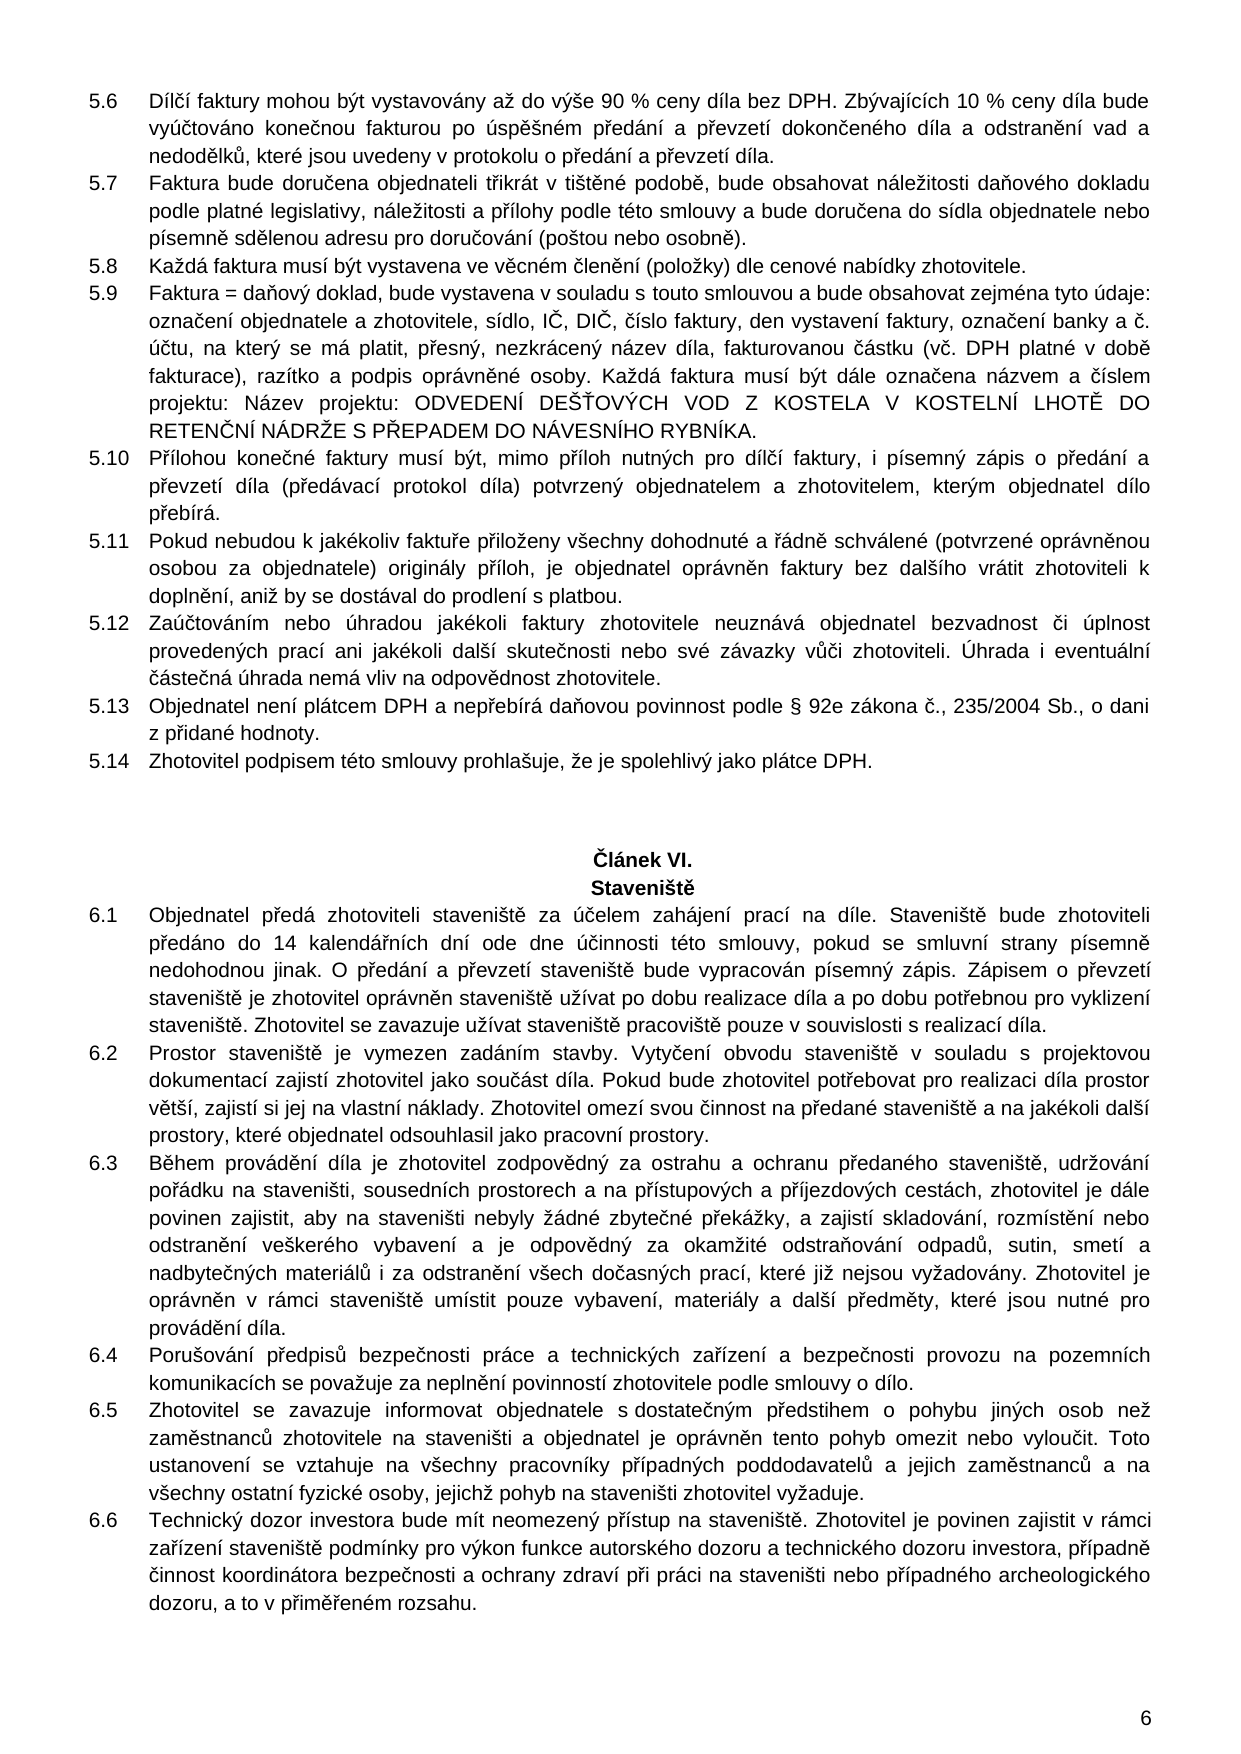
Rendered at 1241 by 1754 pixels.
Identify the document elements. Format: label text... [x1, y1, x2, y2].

subtitle Zaúčtováním nebo úhradou jakékoli faktury zhotovitele neuznává objednatel bezvadnost či úplnost provedených prací ani jakékoli další skutečnosti nebo své závazky vůči zhotoviteli. Úhrada i eventuální částečná úhrada nemá vliv na odpovědnost zhotovitele. [89, 611, 1152, 690]
subtitle Přílohou konečné faktury musí být, mimo příloh nutných pro dílčí faktury, i písemný zápis o předání a převzetí díla (předávací protokol díla) potvrzený objednatelem a zhotovitelem, kterým objednatel dílo přebírá. [89, 446, 1152, 525]
subtitle Během provádění díla je zhotovitel zodpovědný za ostrahu a ochranu předaného staveniště, udržování pořádku na staveništi, sousedních prostorech a na přístupových a příjezdových cestách, zhotovitel je dále povinen zajistit, aby na staveništi nebyly žádné zbytečné překážky, a zajistí skladování, rozmístění nebo odstranění veškerého vybavení a je odpovědný za okamžité odstraňování odpadů, sutin, smetí a nadbytečných materiálů i za odstranění všech dočasných prací, které již nejsou vyžadovány. Zhotovitel je oprávněn v rámci staveniště umístit pouze vybavení, materiály a další předměty, které jsou nutné pro provádění díla. [89, 1151, 1152, 1339]
subtitle Porušování předpisů bezpečnosti práce a technických zařízení a bezpečnosti provozu na pozemních komunikacích se považuje za neplnění povinností zhotovitele podle smlouvy o dílo. [89, 1343, 1152, 1394]
subtitle Objednatel není plátcem DPH a nepřebírá daňovou povinnost podle § 92e zákona č., 235/2004 Sb., o dani z přidané hodnoty. [89, 694, 1152, 745]
subtitle Objednatel předá zhotoviteli staveniště za účelem zahájení prací na díle. Staveniště bude zhotoviteli předáno do 14 kalendářních dní ode dne účinnosti této smlouvy, pokud se smluvní strany písemně nedohodnou jinak. O předání a převzetí staveniště bude vypracován písemný zápis. Zápisem o převzetí staveniště je zhotovitel oprávněn staveniště užívat po dobu realizace díla a po dobu potřebnou pro vyklizení staveniště. Zhotovitel se zavazuje užívat staveniště pracoviště pouze v souvislosti s realizací díla. [89, 903, 1152, 1037]
subtitle Každá faktura musí být vystavena ve věcném členění (položky) dle cenové nabídky zhotovitele. [89, 254, 1152, 278]
subtitle Zhotovitel podpisem této smlouvy prohlašuje, že je spolehlivý jako plátce DPH. [89, 749, 1152, 773]
subtitle Staveniště [134, 876, 1152, 899]
subtitle Pokud nebudou k jakékoliv faktuře přiloženy všechny dohodnuté a řádně schválené (potvrzené oprávněnou osobou za objednatele) originály příloh, je objednatel oprávněn faktury bez dalšího vrátit zhotoviteli k doplnění, aniž by se dostával do prodlení s platbou. [89, 529, 1152, 608]
subtitle Faktura = daňový doklad, bude vystavena v souladu s touto smlouvou a bude obsahovat zejména tyto údaje: označení objednatele a zhotovitele, sídlo, IČ, DIČ, číslo faktury, den vystavení faktury, označení banky a č. účtu, na který se má platit, přesný, nezkrácený název díla, fakturovanou částku (vč. DPH platné v době fakturace), razítko a podpis oprávněné osoby. Každá faktura musí být dále označena názvem a číslem projektu: Název projektu: ODVEDENÍ DEŠŤOVÝCH VOD Z KOSTELA V KOSTELNÍ LHOTĚ DO RETENČNÍ NÁDRŽE S PŘEPADEM DO NÁVESNÍHO RYBNÍKA. [89, 281, 1152, 443]
subtitle Faktura bude doručena objednateli třikrát v tištěné podobě, bude obsahovat náležitosti daňového dokladu podle platné legislativy, náležitosti a přílohy podle této smlouvy a bude doručena do sídla objednatele nebo písemně sdělenou adresu pro doručování (poštou nebo osobně). [89, 171, 1152, 250]
subtitle Dílčí faktury mohou být vystavovány až do výše 90 % ceny díla bez DPH. Zbývajících 10 % ceny díla bude vyúčtováno konečnou fakturou po úspěšném předání a převzetí dokončeného díla a odstranění vad a nedodělků, které jsou uvedeny v protokolu o předání a převzetí díla. [89, 89, 1152, 168]
subtitle Článek VI. [89, 848, 1152, 872]
subtitle Prostor staveniště je vymezen zadáním stavby. Vytyčení obvodu staveniště v souladu s projektovou dokumentací zajistí zhotovitel jako součást díla. Pokud bude zhotovitel potřebovat pro realizaci díla prostor větší, zajistí si jej na vlastní náklady. Zhotovitel omezí svou činnost na předané staveniště a na jakékoli další prostory, které objednatel odsouhlasil jako pracovní prostory. [89, 1041, 1152, 1147]
subtitle Zhotovitel se zavazuje informovat objednatele s dostatečným předstihem o pohybu jiných osob než zaměstnanců zhotovitele na staveništi a objednatel je oprávněn tento pohyb omezit nebo vyloučit. Toto ustanovení se vztahuje na všechny pracovníky případných poddodavatelů a jejich zaměstnanců a na všechny ostatní fyzické osoby, jejichž pohyb na staveništi zhotovitel vyžaduje. [89, 1398, 1152, 1504]
subtitle Technický dozor investora bude mít neomezený přístup na staveniště. Zhotovitel je povinen zajistit v rámci zařízení staveniště podmínky pro výkon funkce autorského dozoru a technického dozoru investora, případně činnost koordinátora bezpečnosti a ochrany zdraví při práci na staveništi nebo případného archeologického dozoru, a to v přiměřeném rozsahu. [89, 1508, 1152, 1614]
